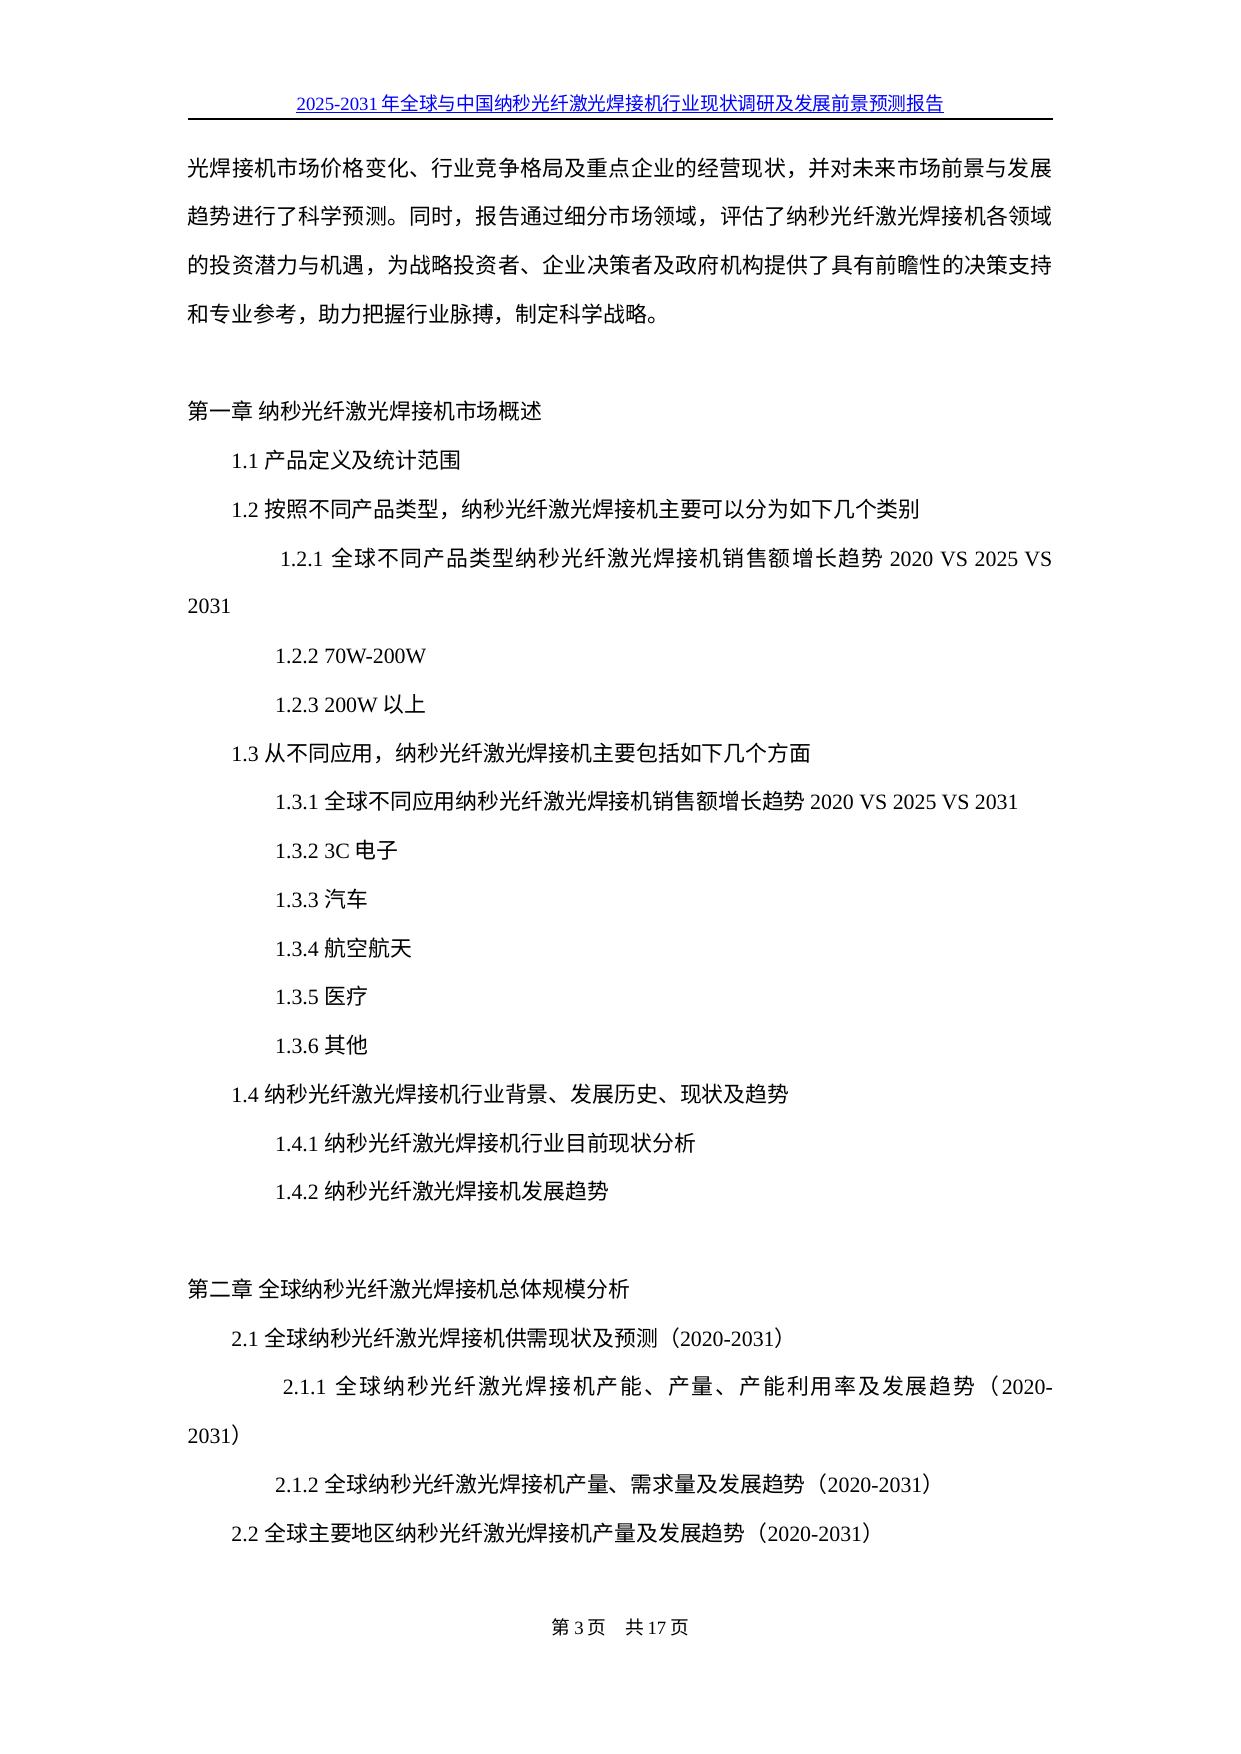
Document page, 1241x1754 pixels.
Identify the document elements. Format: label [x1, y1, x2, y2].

text [187, 150, 1053, 1548]
